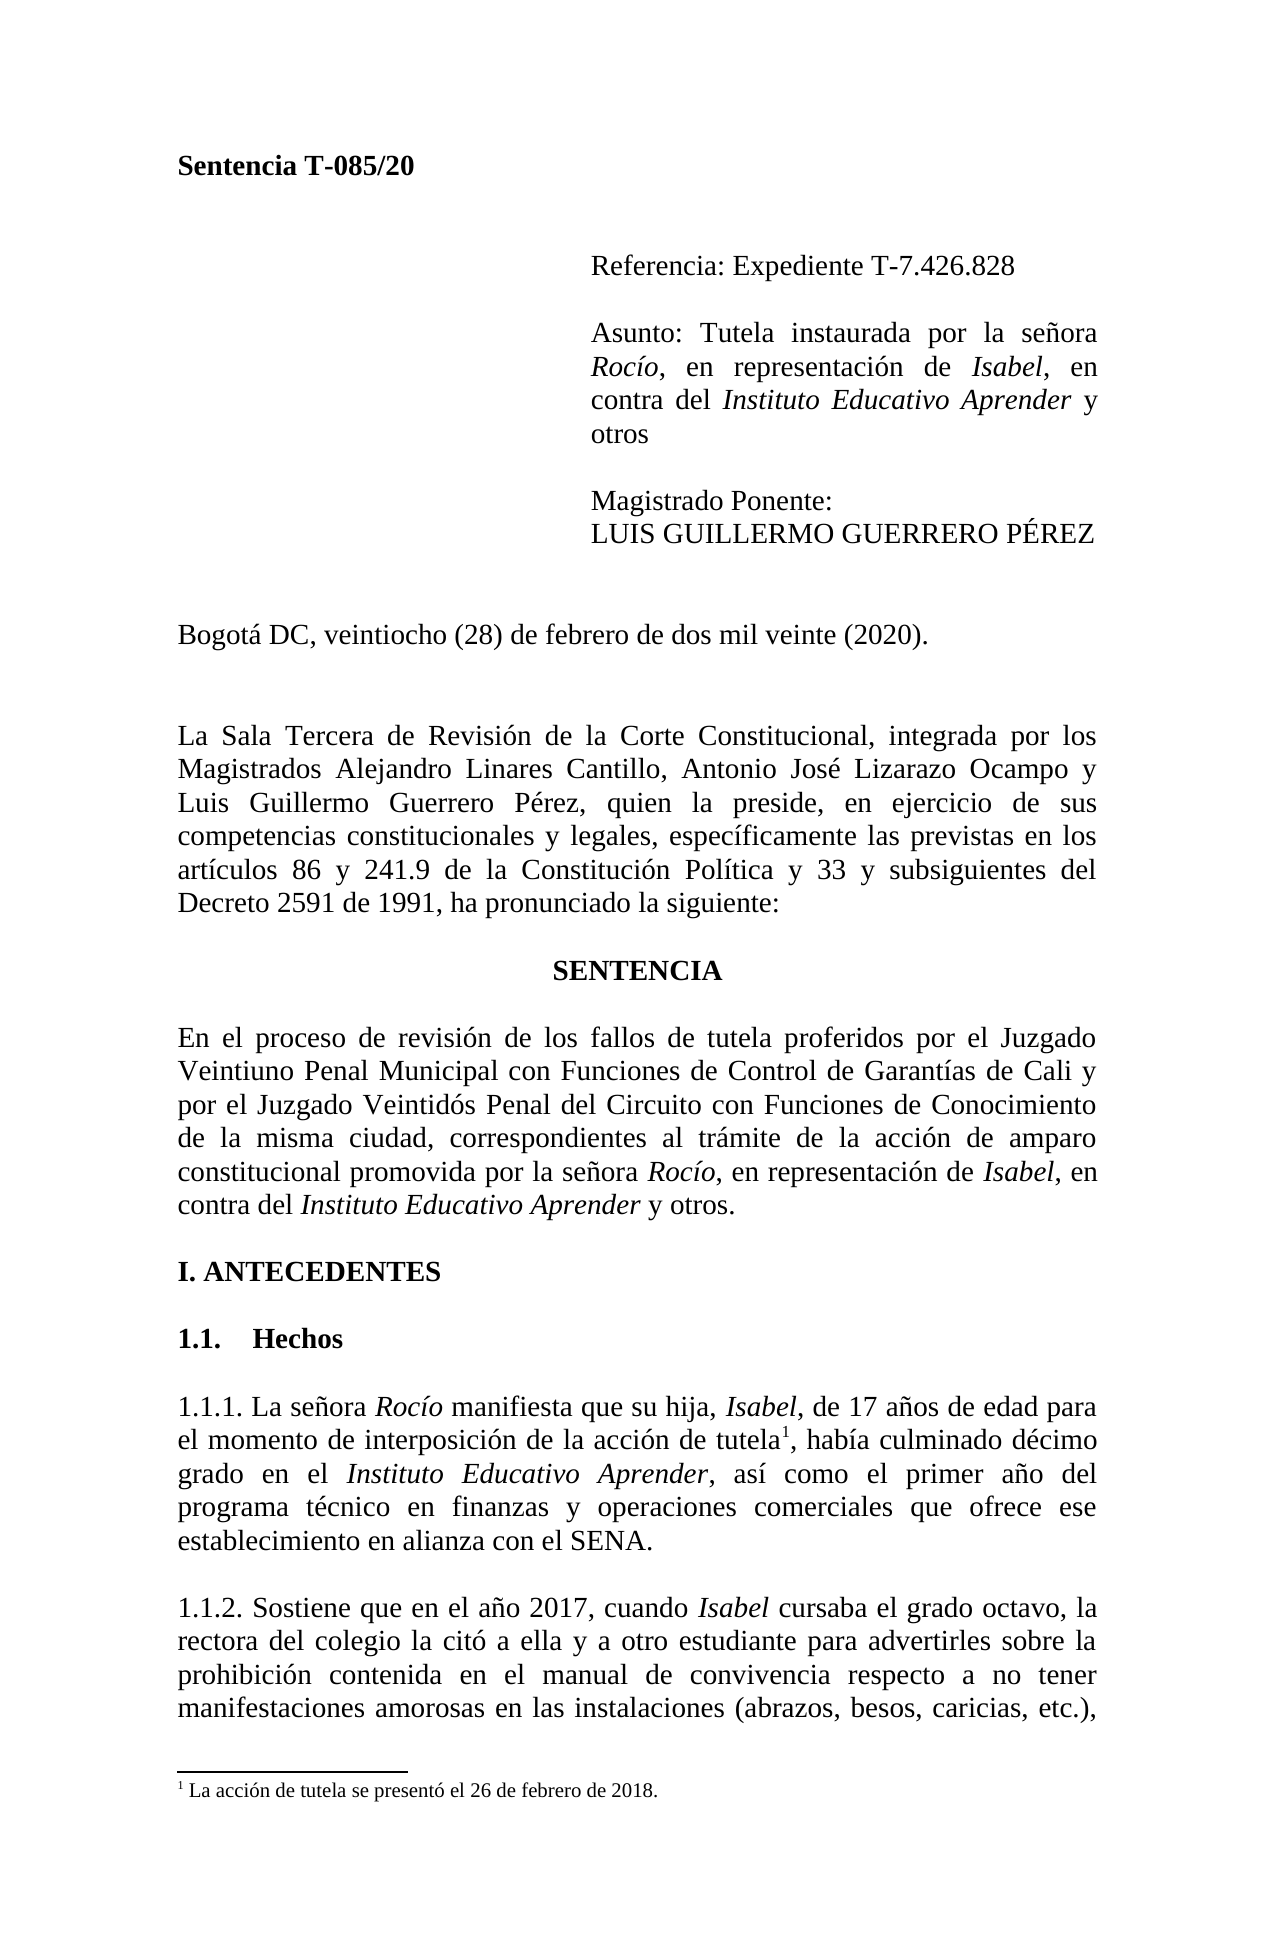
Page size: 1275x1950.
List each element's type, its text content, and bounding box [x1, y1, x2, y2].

text 1.1.1. La señora Rocío manifiesta que su hija, Isabel, de 17 años de edad para el momento de interposición de la acción de tutela, había culminado décimo grado en el Instituto Educativo Aprender, así como el primer año del programa técnico en finanzas y operaciones comerciales que ofrece ese establecimiento en alianza con el SENA. [177, 1389, 1098, 1556]
text SENTENCIA [177, 953, 1098, 986]
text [177, 1590, 1098, 1724]
text Magistrado Ponente: [591, 483, 1098, 517]
text Sentencia T-085/20 [177, 148, 1098, 181]
text La Sala Tercera de Revisión de la Corte Constitucional, integrada por los Magistrados Alejandro Linares Cantillo, Antonio José Lizarazo Ocampo y Luis Guillermo Guerrero Pérez, quien la preside, en ejercicio de sus competencias constitucionales y legales, específicamente las previstas en los artículos 86 y 241.9 de la Constitución Política y 33 y subsiguientes del Decreto 2591 de 1991, ha pronunciado la siguiente: [177, 718, 1098, 919]
list Hechos [177, 1322, 1098, 1355]
text Asunto: Tutela instaurada por la señora Rocío, en representación de Isabel, en contra del Instituto Educativo Aprender y otros [591, 315, 1098, 449]
text Referencia: Expediente T-7.426.828 [591, 248, 1098, 282]
text I. ANTECEDENTES [177, 1254, 1098, 1288]
text Bogotá DC, veintiocho (28) de febrero de dos mil veinte (2020). [177, 617, 1098, 651]
text En el proceso de revisión de los fallos de tutela proferidos por el Juzgado Veintiuno Penal Municipal con Funciones de Control de Garantías de Cali y por el Juzgado Veintidós Penal del Circuito con Funciones de Conocimiento de la misma ciudad, correspondientes al trámite de la acción de amparo constitucional promovida por la señora Rocío, en representación de Isabel, en contra del Instituto Educativo Aprender y otros. [177, 1020, 1098, 1221]
text LUIS GUILLERMO GUERRERO PÉREZ [591, 517, 1098, 550]
